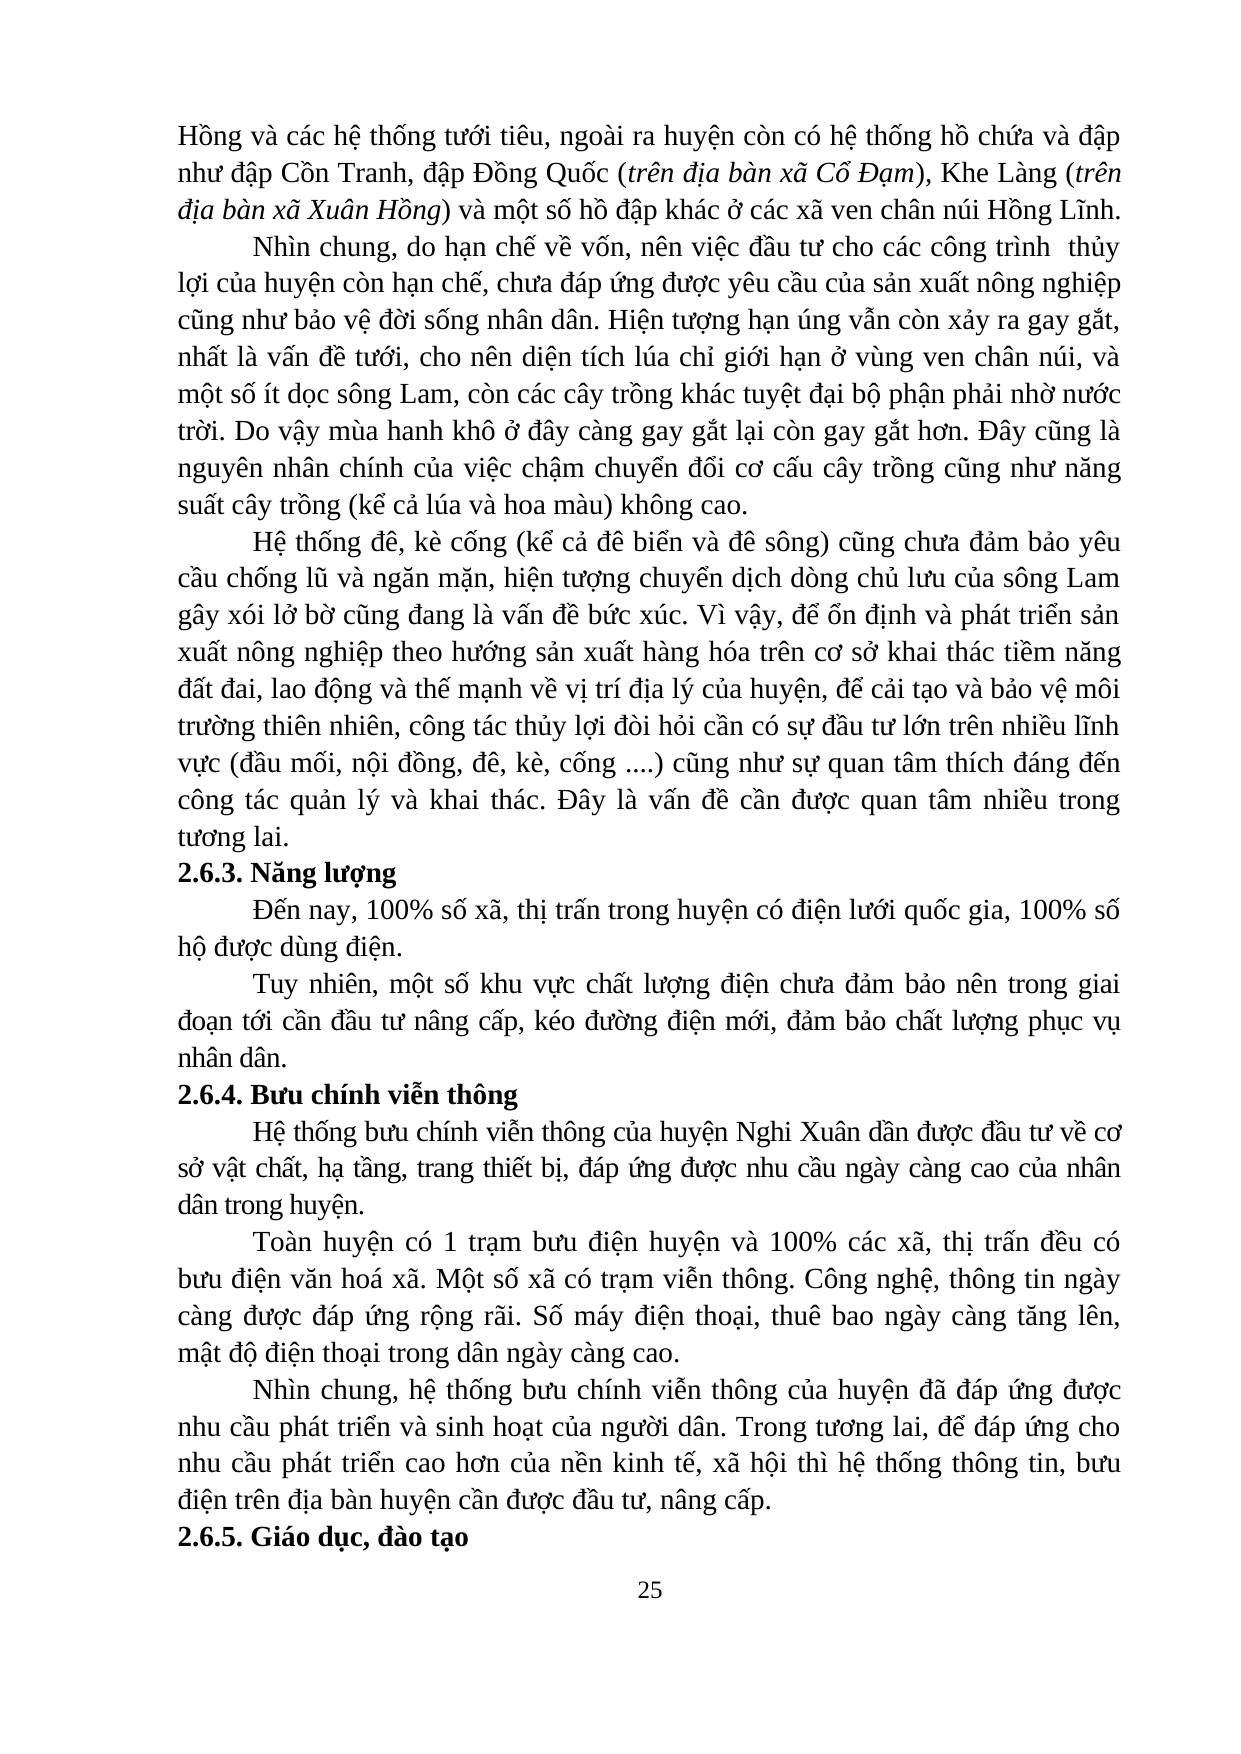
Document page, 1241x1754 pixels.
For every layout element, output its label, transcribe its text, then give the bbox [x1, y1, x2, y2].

text Tuy nhiên, một số khu vực chất lượng điện chưa đảm bảo nên trong giai đoạn tới cần đầu tư nâng cấp, kéo đường điện mới, đảm bảo chất lượng phục vụ nhân dân. [177, 966, 1122, 1073]
text 2.6.4. Bưu chính viễn thông [177, 1077, 1122, 1110]
text 2.6.3. Năng lượng [177, 856, 1122, 889]
text Hệ thống đê, kè cống (kể cả đê biển và đê sông) cũng chưa đảm bảo yêu cầu chống lũ và ngăn mặn, hiện tượng chuyển dịch dòng chủ lưu của sông Lam gây xói lở bờ cũng đang là vấn đề bức xúc. Vì vậy, để ổn định và phát triển sản xuất nông nghiệp theo hướng sản xuất hàng hóa trên cơ sở khai thác tiềm năng đất đai, lao động và thế mạnh về vị trí địa lý của huyện, để cải tạo và bảo vệ môi trường thiên nhiên, công tác thủy lợi đòi hỏi cần có sự đầu tư lớn trên nhiều lĩnh vực (đầu mối, nội đồng, đê, kè, cống ....) cũng như sự quan tâm thích đáng đến công tác quản lý và khai thác. Đây là vấn đề cần được quan tâm nhiều trong tương lai. [177, 524, 1122, 852]
text Nhìn chung, do hạn chế về vốn, nên việc đầu tư cho các công trình thủy lợi của huyện còn hạn chế, chưa đáp ứng được yêu cầu của sản xuất nông nghiệp cũng như bảo vệ đời sống nhân dân. Hiện tượng hạn úng vẫn còn xảy ra gay gắt, nhất là vấn đề tưới, cho nên diện tích lúa chỉ giới hạn ở vùng ven chân núi, và một số ít dọc sông Lam, còn các cây trồng khác tuyệt đại bộ phận phải nhờ nước trời. Do vậy mùa hanh khô ở đây càng gay gắt lại còn gay gắt hơn. Đây cũng là nguyên nhân chính của việc chậm chuyển đổi cơ cấu cây trồng cũng như năng suất cây trồng (kể cả lúa và hoa màu) không cao. [177, 229, 1122, 520]
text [177, 118, 1122, 225]
text Toàn huyện có 1 trạm bưu điện huyện và 100% các xã, thị trấn đều có bưu điện văn hoá xã. Một số xã có trạm viễn thông. Công nghệ, thông tin ngày càng được đáp ứng rộng rãi. Số máy điện thoại, thuê bao ngày càng tăng lên, mật độ điện thoại trong dân ngày càng cao. [177, 1224, 1122, 1368]
text Nhìn chung, hệ thống bưu chính viễn thông của huyện đã đáp ứng được nhu cầu phát triển và sinh hoạt của người dân. Trong tương lai, để đáp ứng cho nhu cầu phát triển cao hơn của nền kinh tế, xã hội thì hệ thống thông tin, bưu điện trên địa bàn huyện cần được đầu tư, nâng cấp. [177, 1372, 1122, 1516]
text Đến nay, 100% số xã, thị trấn trong huyện có điện lưới quốc gia, 100% số hộ được dùng điện. [177, 892, 1122, 963]
text 2.6.5. Giáo dục, đào tạo [177, 1519, 1122, 1553]
text Hệ thống bưu chính viễn thông của huyện Nghi Xuân dần được đầu tư về cơ sở vật chất, hạ tầng, trang thiết bị, đáp ứng được nhu cầu ngày càng cao của nhân dân trong huyện. [177, 1114, 1122, 1221]
